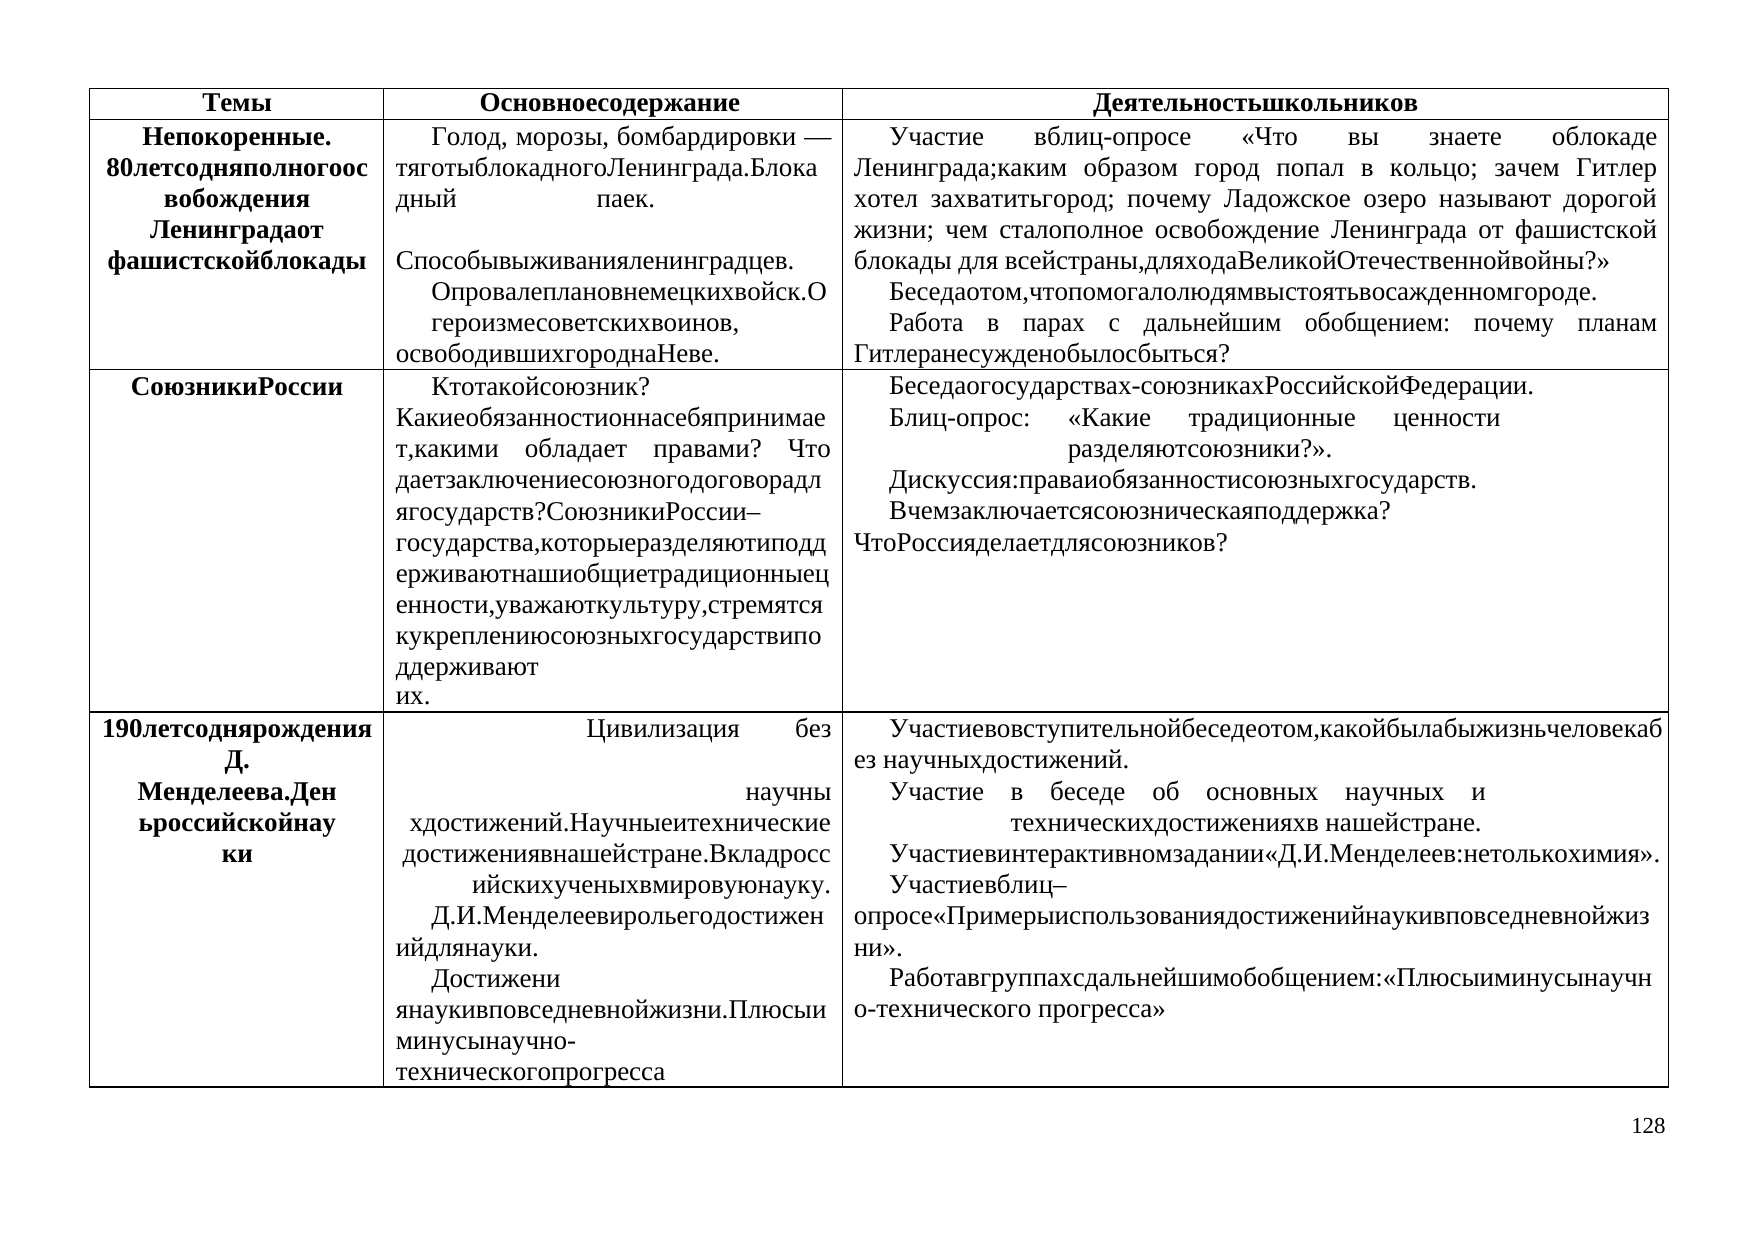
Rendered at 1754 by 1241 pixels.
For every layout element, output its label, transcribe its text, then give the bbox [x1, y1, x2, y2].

table_header Темы [90, 89, 383, 118]
table_cell СоюзникиРоссии [90, 370, 383, 711]
table_cell Цивилизация без научныхдостижений.Научныеитехническиедостижениявнашейстране.Вкладроссийскихученыхвмировуюнауку. Д.И.Менделеевирольегодостиженийдлянауки. Достижениянаукивповседневнойжизни.Плюсыиминусынаучно-техническогопрогресса [384, 713, 842, 1086]
table_header Основноесодержание [384, 89, 842, 118]
table_cell Беседаогосударствах-союзникахРоссийскойФедерации. Блиц-опрос: «Какие традиционные ценности разделяютсоюзники?». Дискуссия:праваиобязанностисоюзныхгосударств. Вчемзаключаетсясоюзническаяподдержка?ЧтоРоссияделаетдлясоюзников? [843, 370, 1668, 711]
table_header Деятельностьшкольников [843, 89, 1668, 118]
table_cell Ктотакойсоюзник?Какиеобязанностионнасебяпринимает,какими обладает правами? Что даетзаключениесоюзногодоговорадлягосударств?СоюзникиРоссии–государства,которыеразделяютиподдерживаютнашиобщиетрадиционныеценности,уважаюткультуру,стремятсякукреплениюсоюзныхгосударствиподдерживают их. [384, 370, 842, 711]
table_cell Непокоренные. 80летсодняполногоосвобождения Ленинградаот фашистскойблокады [90, 120, 383, 369]
table_cell Голод, морозы, бомбардировки —тяготыблокадногоЛенинграда.Блокадный паек. Способывыживанияленинградцев. Опровалеплановнемецкихвойск.Огероизмесоветскихвоинов, освободившихгороднаНеве. [384, 120, 842, 369]
table_cell Участие вблиц-опросе «Что вы знаете облокаде Ленинграда;каким образом город попал в кольцо; зачем Гитлер хотел захватитьгород; почему Ладожское озеро называют дорогой жизни; чем сталополное освобождение Ленинграда от фашистской блокады для всейстраны,дляходаВеликойОтечественнойвойны?» Беседаотом,чтопомогалолюдямвыстоятьвосажденномгороде. Работа в парах с дальнейшим обобщением: почему планам Гитлеранесужденобылосбыться? [843, 120, 1668, 369]
table_cell Участиевовступительнойбеседеотом,какойбылабыжизньчеловекабез научныхдостижений. Участие в беседе об основных научных и техническихдостиженияхв нашейстране. Участиевинтерактивномзадании«Д.И.Менделеев:нетолькохимия». Участиевблиц–опросе«Примерыиспользованиядостиженийнаукивповседневнойжизни». Работавгруппахсдальнейшимобобщением:«Плюсыиминусынаучно-технического прогресса» [843, 713, 1668, 1086]
table_cell 190летсоднярождения Д. Менделеева.Деньроссийскойнауки [90, 713, 383, 1086]
